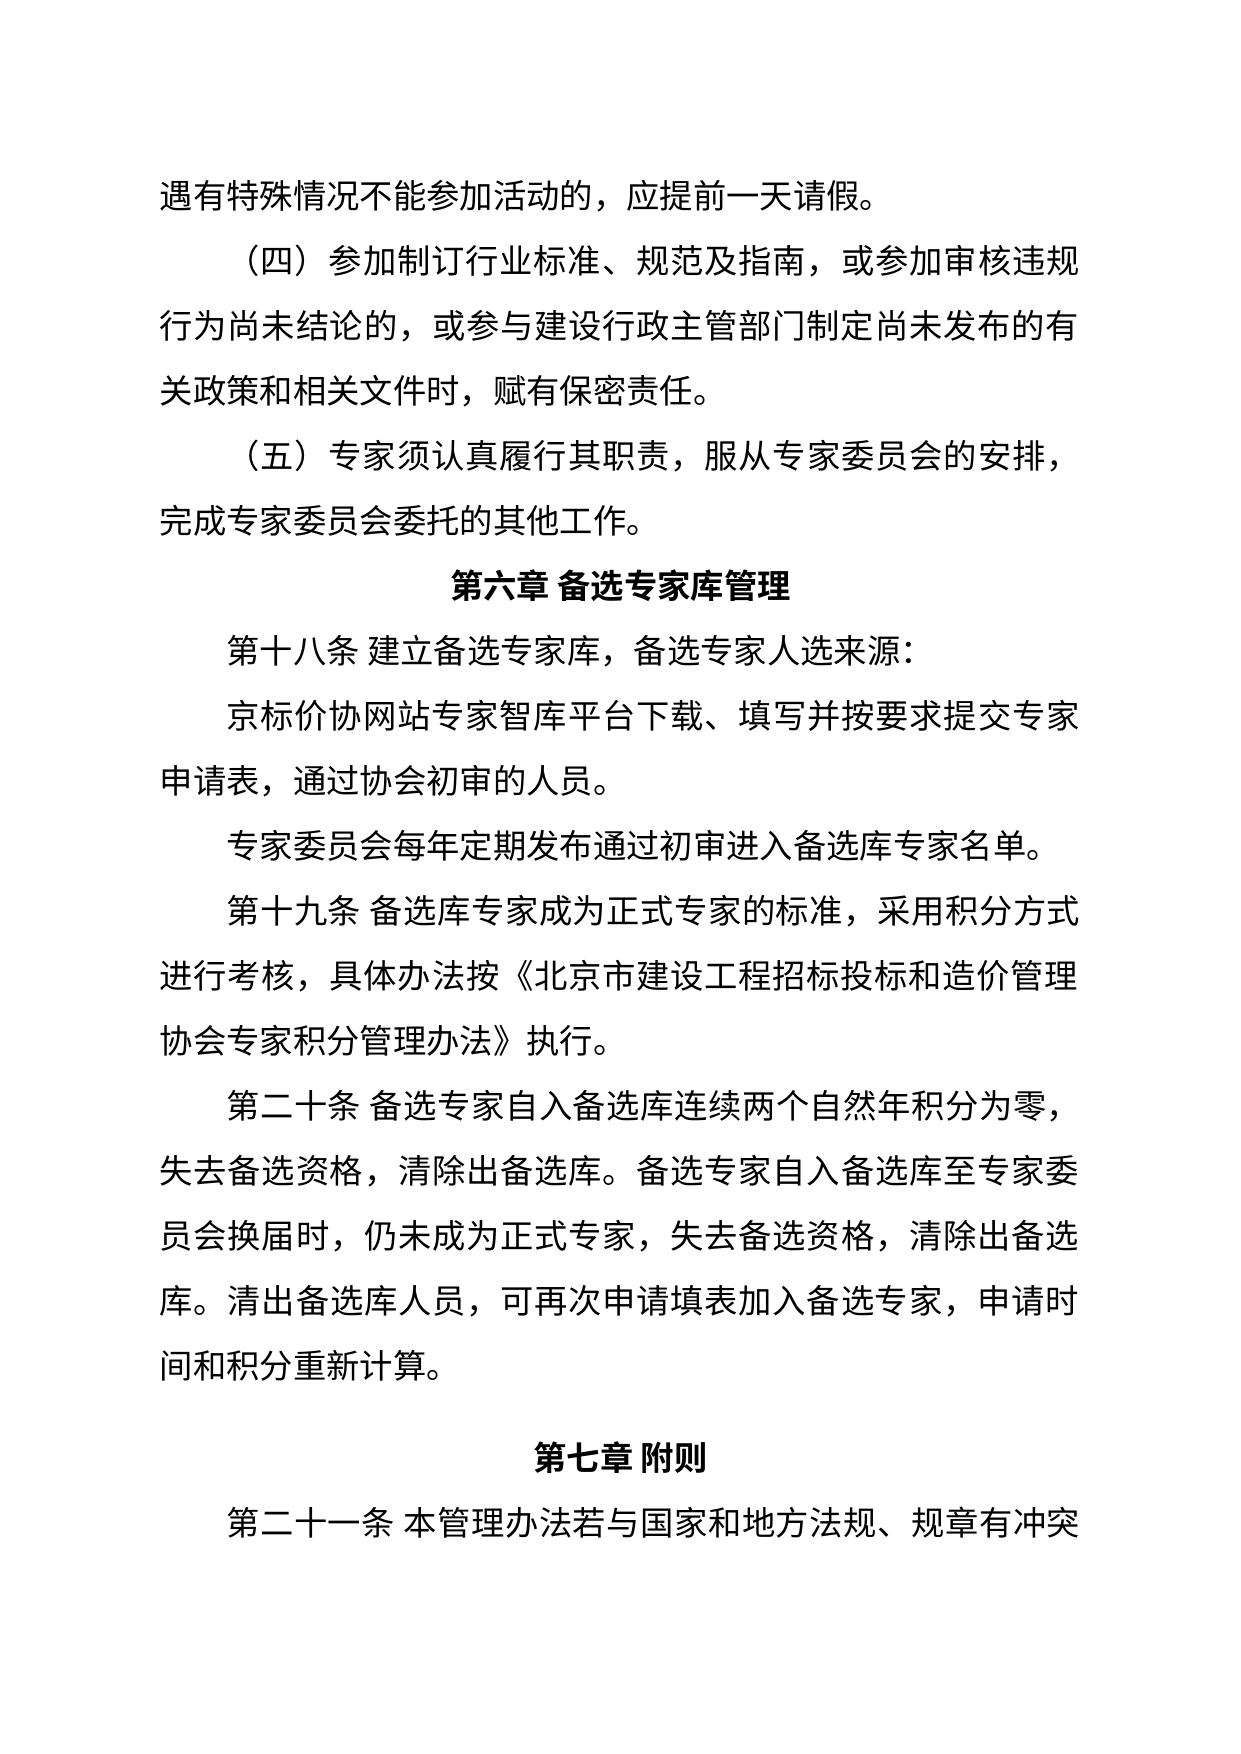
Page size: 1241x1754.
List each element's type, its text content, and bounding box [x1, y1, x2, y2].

text （四）参加制订行业标准、规范及指南，或参加审核违规行为尚未结论的，或参与建设行政主管部门制定尚未发布的有关政策和相关文件时，赋有保密责任。 [159, 227, 1081, 422]
text 专家委员会每年定期发布通过初审进入备选库专家名单。 [159, 812, 1081, 877]
text 第七章 附则 [170, 1424, 1070, 1489]
text 第六章 备选专家库管理 [170, 552, 1070, 617]
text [159, 1489, 1081, 1554]
text 第十九条 备选库专家成为正式专家的标准，采用积分方式进行考核，具体办法按《北京市建设工程招标投标和造价管理协会专家积分管理办法》执行。 [159, 877, 1081, 1072]
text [159, 162, 1081, 227]
text 京标价协网站专家智库平台下载、填写并按要求提交专家申请表，通过协会初审的人员。 [159, 682, 1081, 812]
text 第二十条 备选专家自入备选库连续两个自然年积分为零，失去备选资格，清除出备选库。备选专家自入备选库至专家委员会换届时，仍未成为正式专家，失去备选资格，清除出备选库。清出备选库人员，可再次申请填表加入备选专家，申请时间和积分重新计算。 [159, 1072, 1081, 1397]
text （五）专家须认真履行其职责，服从专家委员会的安排，完成专家委员会委托的其他工作。 [159, 422, 1081, 552]
text 第十八条 建立备选专家库，备选专家人选来源： [159, 617, 1081, 682]
